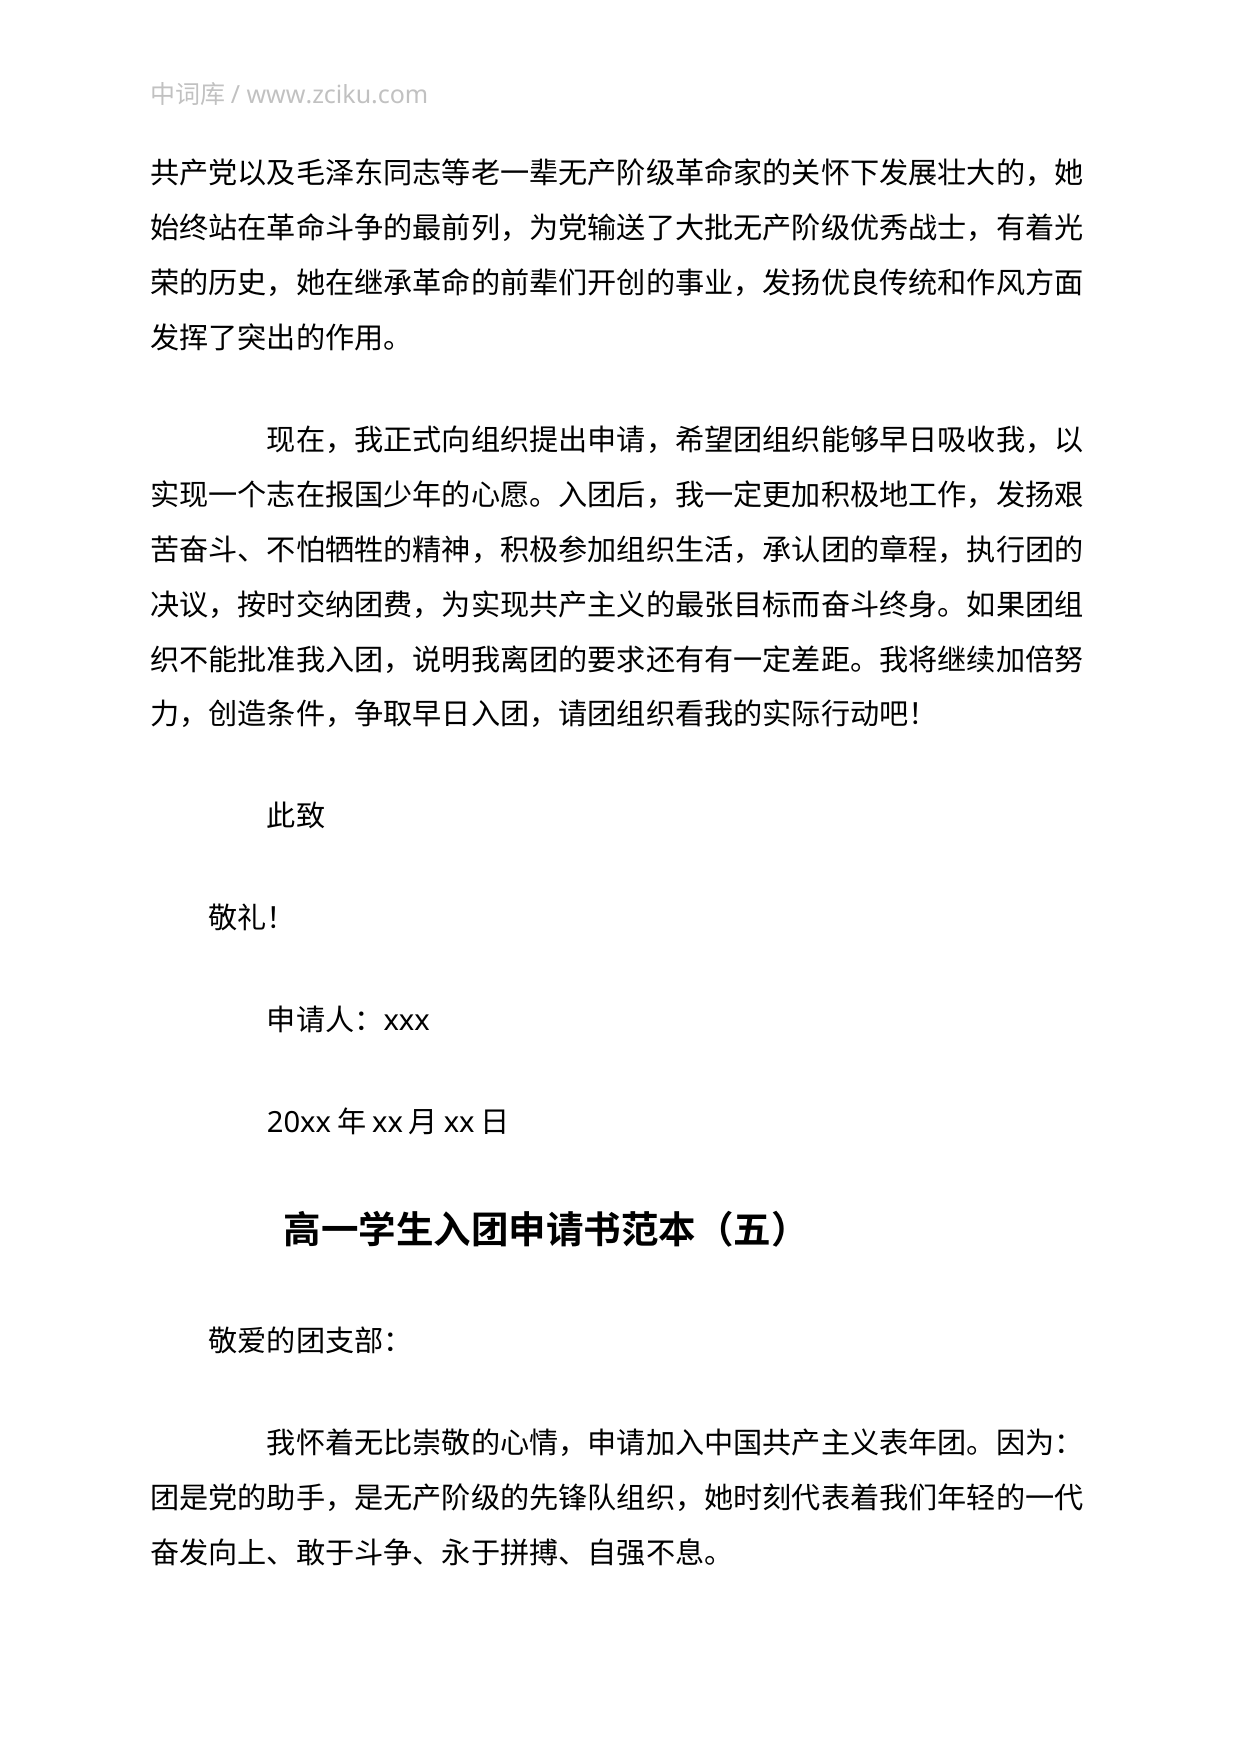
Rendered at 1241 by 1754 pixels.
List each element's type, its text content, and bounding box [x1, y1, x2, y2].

text 申请人：xxx [150, 996, 1090, 1039]
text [150, 150, 1090, 357]
text 20xx年xx月xx日 [150, 1098, 1090, 1141]
text 敬礼！ [150, 894, 1090, 937]
text 现在，我正式向组织提出申请，希望团组织能够早日吸收我，以实现一个志在报国少年的心愿。入团后，我一定更加积极地工作，发扬艰苦奋斗、不怕牺牲的精神，积极参加组织生活，承认团的章程，执行团的决议，按时交纳团费，为实现共产主义的最张目标而奋斗终身。如果团组织不能批准我入团，说明我离团的要求还有有一定差距。我将继续加倍努力，创造条件，争取早日入团，请团组织看我的实际行动吧！ [150, 416, 1090, 733]
text 此致 [150, 793, 1090, 835]
text 高一学生入团申请书范本（五） [150, 1200, 1090, 1254]
text 敬爱的团支部： [150, 1318, 1090, 1360]
text 我怀着无比崇敬的心情，申请加入中国共产主义表年团。因为：团是党的助手，是无产阶级的先锋队组织，她时刻代表着我们年轻的一代奋发向上、敢于斗争、永于拼搏、自强不息。 [150, 1419, 1090, 1571]
